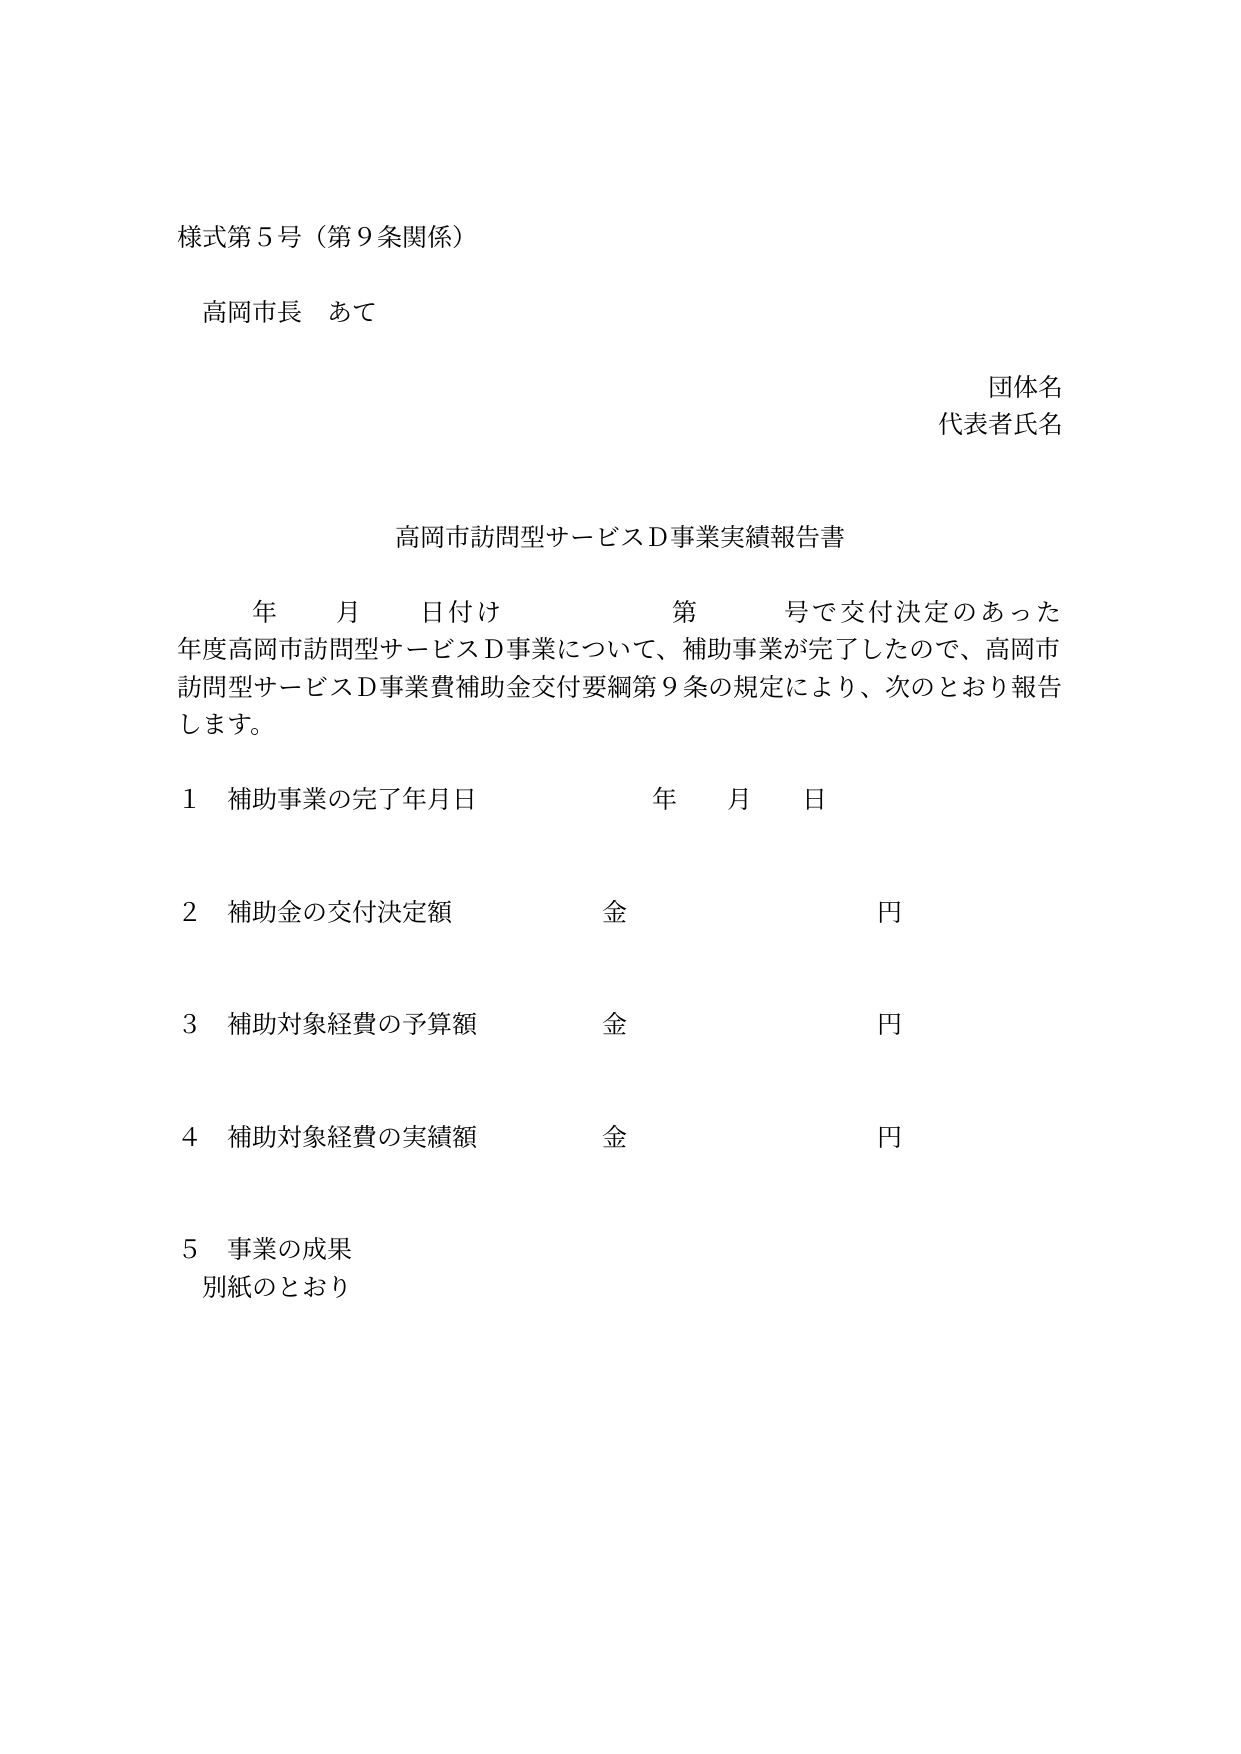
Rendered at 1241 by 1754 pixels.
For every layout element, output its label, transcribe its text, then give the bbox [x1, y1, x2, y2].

text ３ 補助対象経費の予算額 金 円 [177, 1004, 1063, 1042]
text ５ 事業の成果 [177, 1229, 1063, 1267]
text ４ 補助対象経費の実績額 金 円 [177, 1117, 1063, 1154]
text 年 月 日付け 第 号で交付決定のあった 年度高岡市訪問型サービスＤ事業について、補助事業が完了したので、高岡市訪問型サービスＤ事業費補助金交付要綱第９条の規定により、次のとおり報告します。 [177, 592, 1063, 742]
text 様式第５号（第９条関係） [177, 217, 1063, 254]
text 高岡市訪問型サービスＤ事業実績報告書 [177, 517, 1063, 554]
text 高岡市長 あて [177, 292, 1063, 329]
text ２ 補助金の交付決定額 金 円 [177, 892, 1063, 929]
text 団体名 [177, 367, 1063, 404]
text 別紙のとおり [177, 1267, 1063, 1304]
text １ 補助事業の完了年月日 年 月 日 [177, 779, 1063, 817]
text 代表者氏名 [177, 404, 1063, 442]
